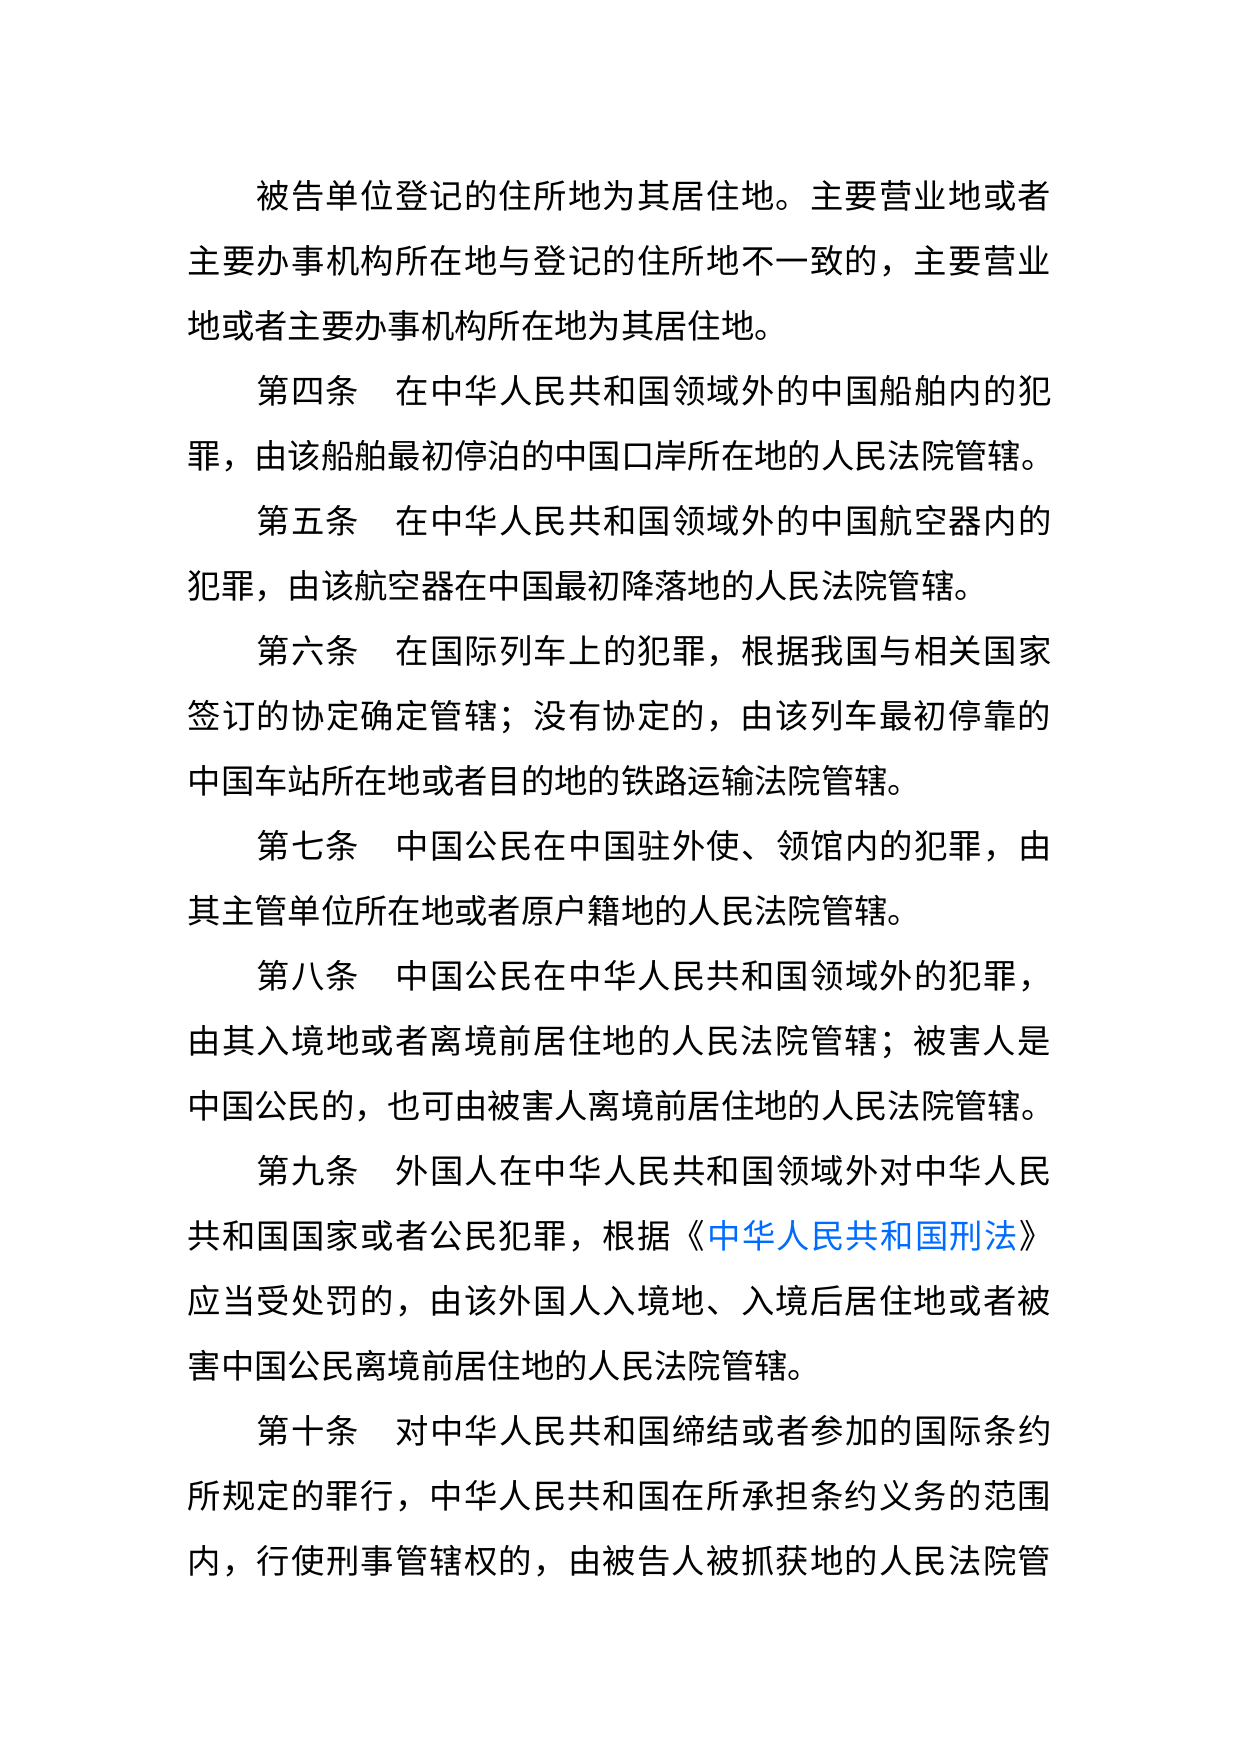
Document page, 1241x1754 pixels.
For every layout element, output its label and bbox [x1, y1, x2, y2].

text [187, 162, 1053, 1592]
